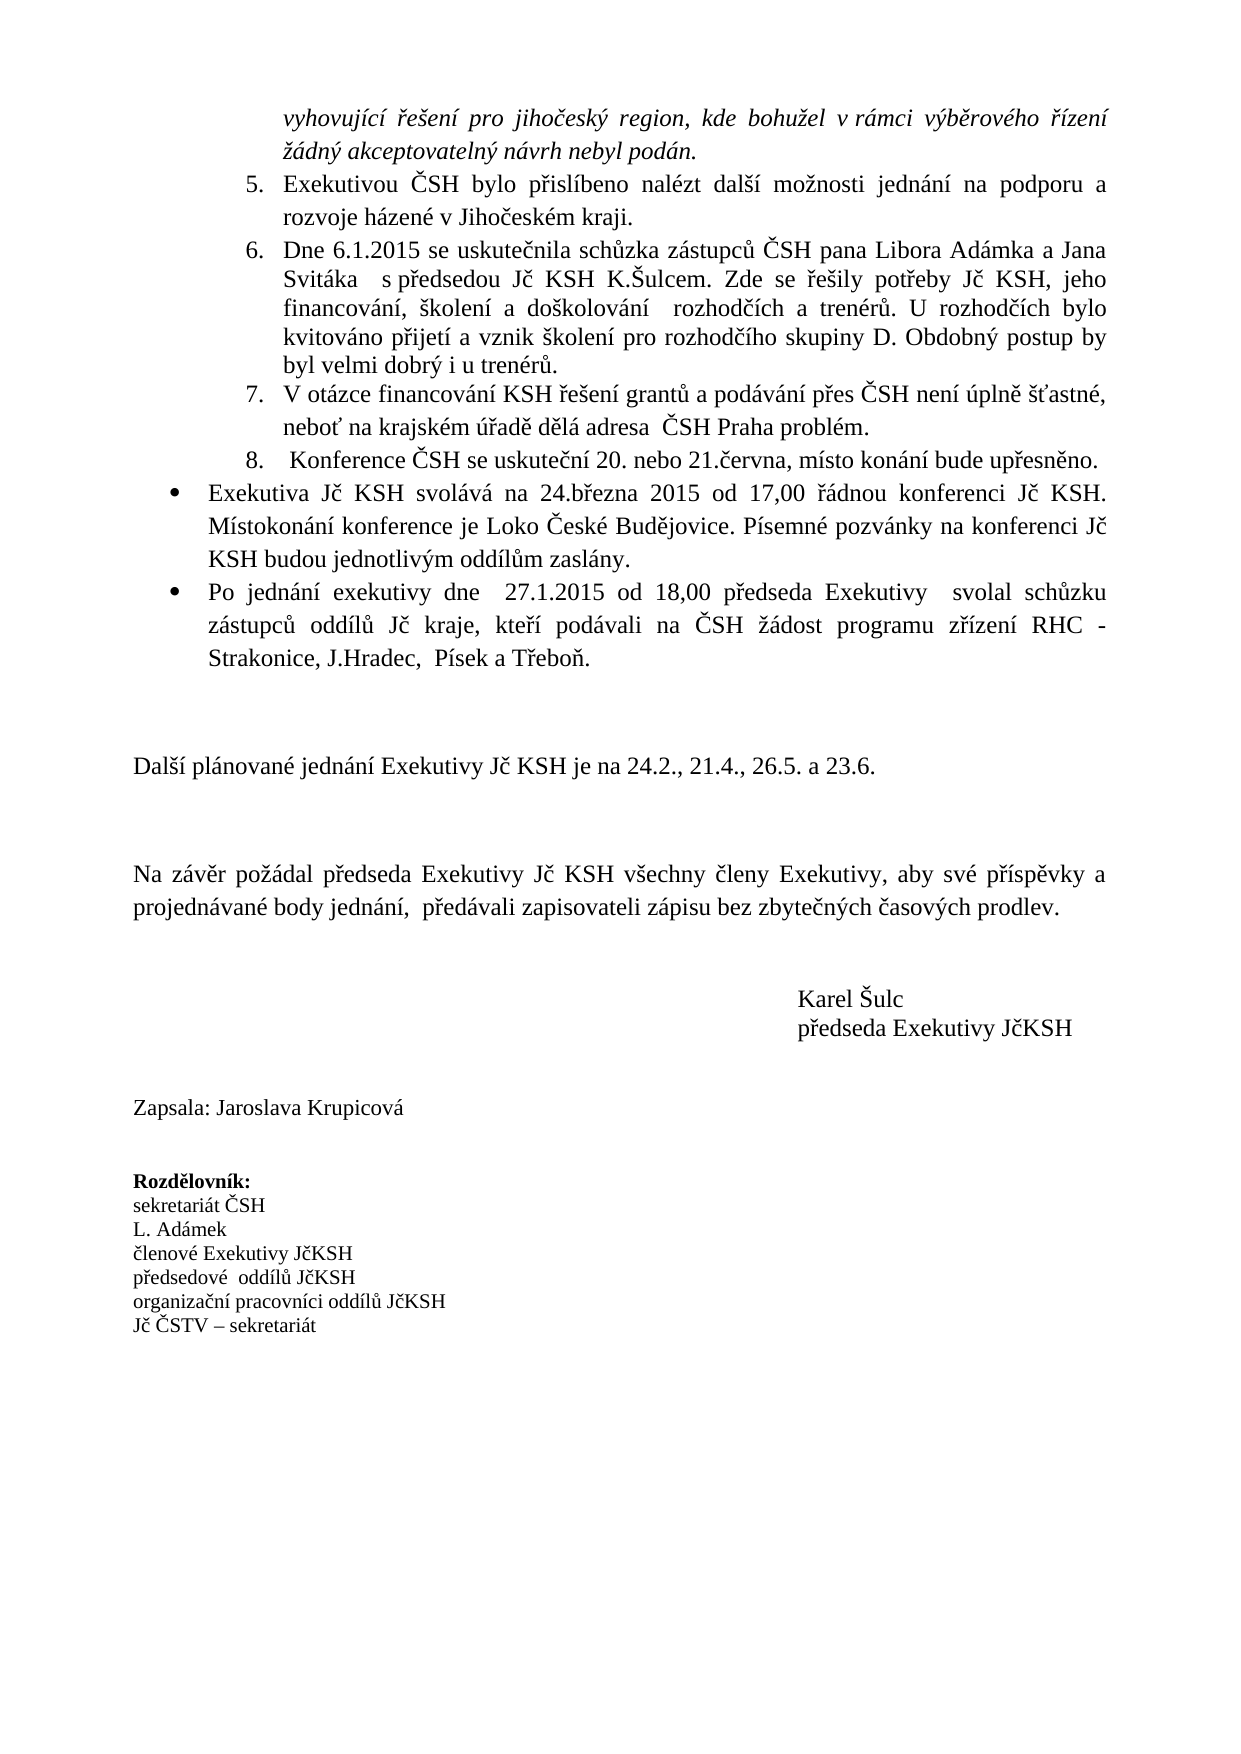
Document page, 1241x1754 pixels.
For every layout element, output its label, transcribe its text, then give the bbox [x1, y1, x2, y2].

text Zapsala: Jaroslava Krupicová [133, 1094, 1107, 1121]
text Na závěr požádal předseda Exekutivy Jč KSH všechny členy Exekutivy, aby své příspěvky a projednávané body jednání, předávali zapisovateli zápisu bez zbytečných časových prodlev. [133, 859, 1107, 921]
text Jč ČSTV – sekretariát [133, 1313, 1107, 1337]
text Rozdělovník: [133, 1169, 1107, 1193]
list V otázce financování KSH řešení grantů a podávání přes ČSH není úplně šťastné, neboť na krajském úřadě dělá adresa ČSH Praha problém. [245, 379, 1107, 441]
list Po jednání exekutivy dne 27.1.2015 od 18,00 předseda Exekutivy svolal schůzku zástupců oddílů Jč kraje, kteří podávali na ČSH žádost programu zřízení RHC - Strakonice, J.Hradec, Písek a Třeboň. [170, 577, 1107, 672]
text předseda Exekutivy JčKSH [170, 1013, 1107, 1042]
text L. Adámek [133, 1217, 1107, 1241]
list Konference ČSH se uskuteční 20. nebo 21.června, místo konání bude upřesněno. [245, 445, 1107, 474]
list Exekutiva Jč KSH svolává na 24.března 2015 od 17,00 řádnou konferenci Jč KSH. Místokonání konference je Loko České Budějovice. Písemné pozvánky na konferenci Jč KSH budou jednotlivým oddílům zaslány. [170, 478, 1107, 573]
list Dne 6.1.2015 se uskutečnila schůzka zástupců ČSH pana Libora Adámka a Jana Svitáka s předsedou Jč KSH K.Šulcem. Zde se řešily potřeby Jč KSH, jeho financování, školení a doškolování rozhodčích a trenérů. U rozhodčích bylo kvitováno přijetí a vznik školení pro rozhodčího skupiny D. Obdobný postup by byl velmi dobrý i u trenérů. [245, 236, 1107, 379]
text Karel Šulc [133, 984, 1107, 1013]
text členové Exekutivy JčKSH [133, 1241, 1107, 1265]
text organizační pracovníci oddílů JčKSH [133, 1289, 1107, 1313]
text Další plánované jednání Exekutivy Jč KSH je na 24.2., 21.4., 26.5. a 23.6. [133, 751, 1107, 780]
text sekretariát ČSH [133, 1193, 1107, 1217]
text předsedové oddílů JčKSH [133, 1265, 1107, 1289]
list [245, 103, 1107, 165]
list Exekutivou ČSH bylo přislíbeno nalézt další možnosti jednání na podporu a rozvoje házené v Jihočeském kraji. [245, 169, 1107, 231]
